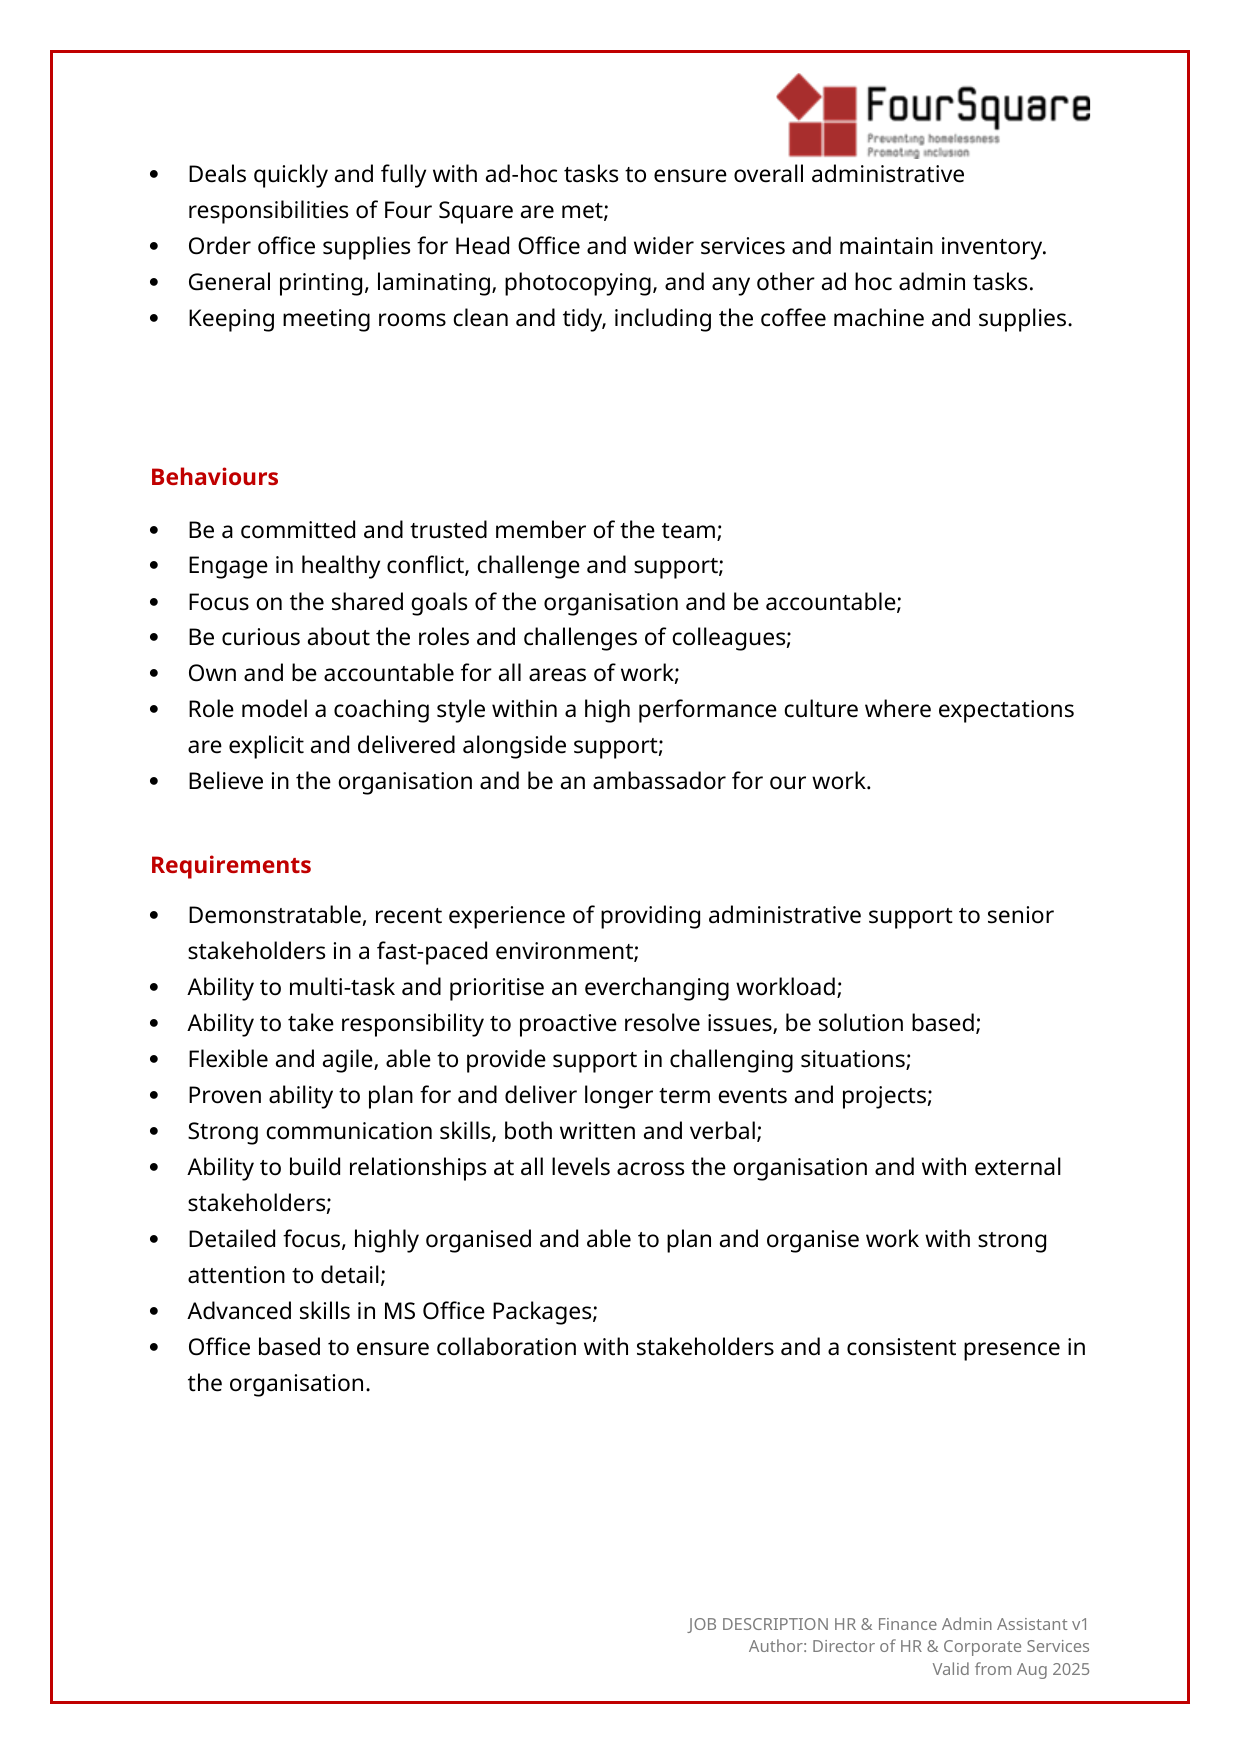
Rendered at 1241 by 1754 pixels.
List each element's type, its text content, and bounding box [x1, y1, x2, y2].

list Deals quickly and fully with ad-hoc tasks to ensure overall administrative responsibilities of Four Square are met; [150, 158, 1090, 225]
list Advanced skills in MS Office Packages; [150, 1295, 1090, 1326]
list Ability to take responsibility to proactive resolve issues, be solution based; [150, 1007, 1090, 1038]
list Demonstratable, recent experience of providing administrative support to senior stakeholders in a fast-paced environment; [150, 899, 1090, 967]
list Flexible and agile, able to provide support in challenging situations; [150, 1043, 1090, 1074]
list Strong communication skills, both written and verbal; [150, 1115, 1090, 1146]
list Be a committed and trusted member of the team; [150, 513, 1090, 545]
list Ability to build relationships at all levels across the organisation and with external stakeholders; [150, 1151, 1090, 1218]
list Own and be accountable for all areas of work; [150, 657, 1090, 688]
list Detailed focus, highly organised and able to plan and organise work with strong attention to detail; [150, 1223, 1090, 1290]
list Ability to multi-task and prioritise an everchanging workload; [150, 971, 1090, 1002]
list Proven ability to plan for and deliver longer term events and projects; [150, 1079, 1090, 1110]
list Office based to ensure collaboration with stakeholders and a consistent presence in the organisation. [150, 1331, 1090, 1398]
list Keeping meeting rooms clean and tidy, including the coffee machine and supplies. [150, 302, 1090, 333]
list General printing, laminating, photocopying, and any other ad hoc admin tasks. [150, 266, 1090, 297]
list Be curious about the roles and challenges of colleagues; [150, 621, 1090, 653]
list Order office supplies for Head Office and wider services and maintain inventory. [150, 230, 1090, 261]
text Behaviours [150, 461, 1090, 492]
text Requirements [150, 849, 1090, 880]
list Engage in healthy conflict, challenge and support; [150, 549, 1090, 581]
list Focus on the shared goals of the organisation and be accountable; [150, 585, 1090, 617]
picture [776, 73, 1091, 159]
list Believe in the organisation and be an ambassador for our work. [150, 765, 1090, 796]
list Role model a coaching style within a high performance culture where expectations are explicit and delivered alongside support; [150, 693, 1090, 760]
